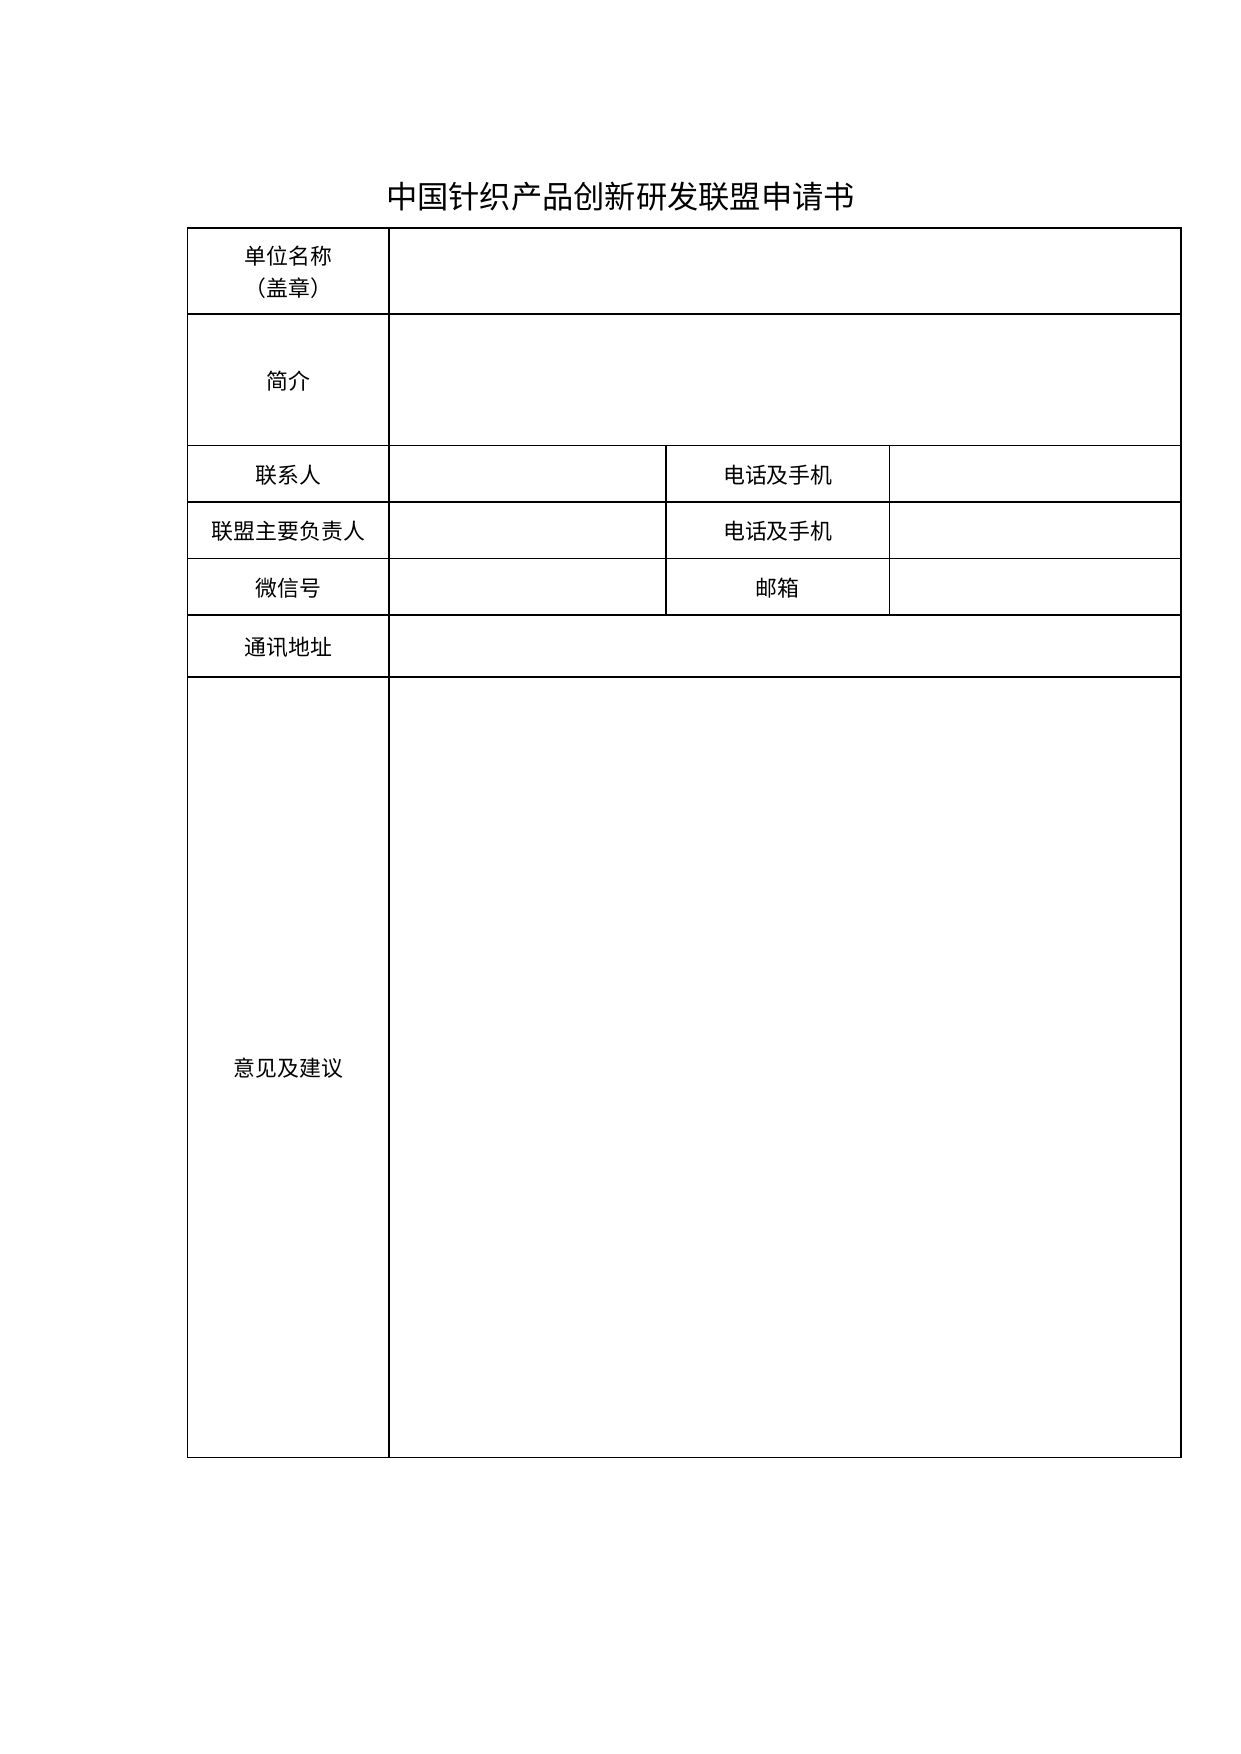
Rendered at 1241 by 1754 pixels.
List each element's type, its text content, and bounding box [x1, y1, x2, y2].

table_cell [390, 616, 1180, 676]
table_cell [890, 446, 1180, 501]
table_cell [390, 503, 665, 558]
table_cell [390, 678, 1180, 1456]
table_cell [390, 559, 665, 614]
table_cell [390, 315, 1180, 444]
table_cell 联系人 [188, 446, 388, 501]
table_cell 简介 [188, 315, 388, 444]
table_cell 微信号 [188, 559, 388, 614]
table_cell 通讯地址 [188, 616, 388, 676]
table_cell [390, 446, 665, 501]
table_cell 联盟主要负责人 [188, 503, 388, 558]
table_cell 意见及建议 [188, 678, 388, 1456]
table_cell [890, 559, 1180, 614]
table_cell 邮箱 [667, 559, 889, 614]
table_header 单位名称 （盖章） [188, 229, 388, 313]
table_cell 电话及手机 [667, 446, 889, 501]
table_cell 电话及手机 [667, 503, 889, 558]
text 中国针织产品创新研发联盟申请书 [187, 162, 1053, 227]
table_header [390, 229, 1180, 313]
table_cell [890, 503, 1180, 558]
